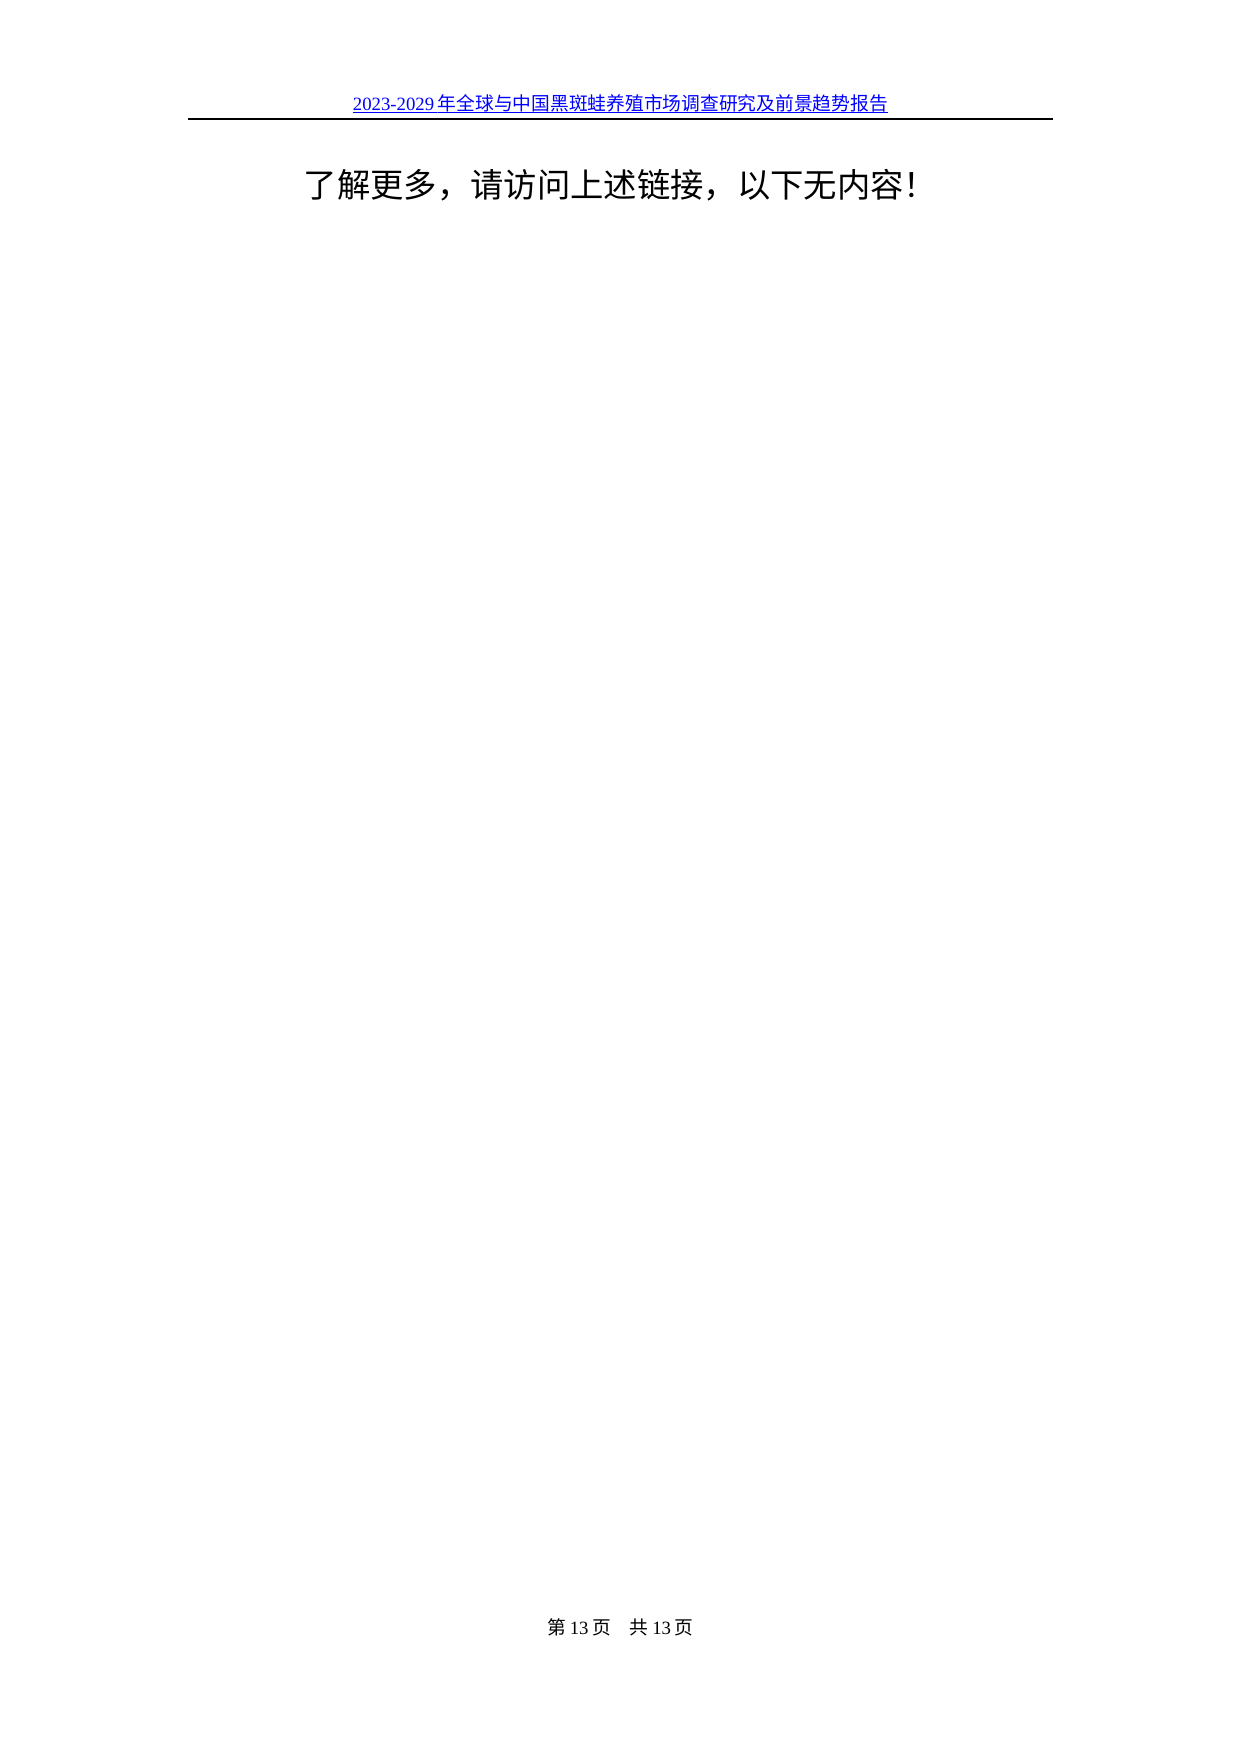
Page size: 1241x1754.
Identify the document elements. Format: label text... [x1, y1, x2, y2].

title 了解更多，请访问上述链接，以下无内容！ [187, 150, 1053, 215]
